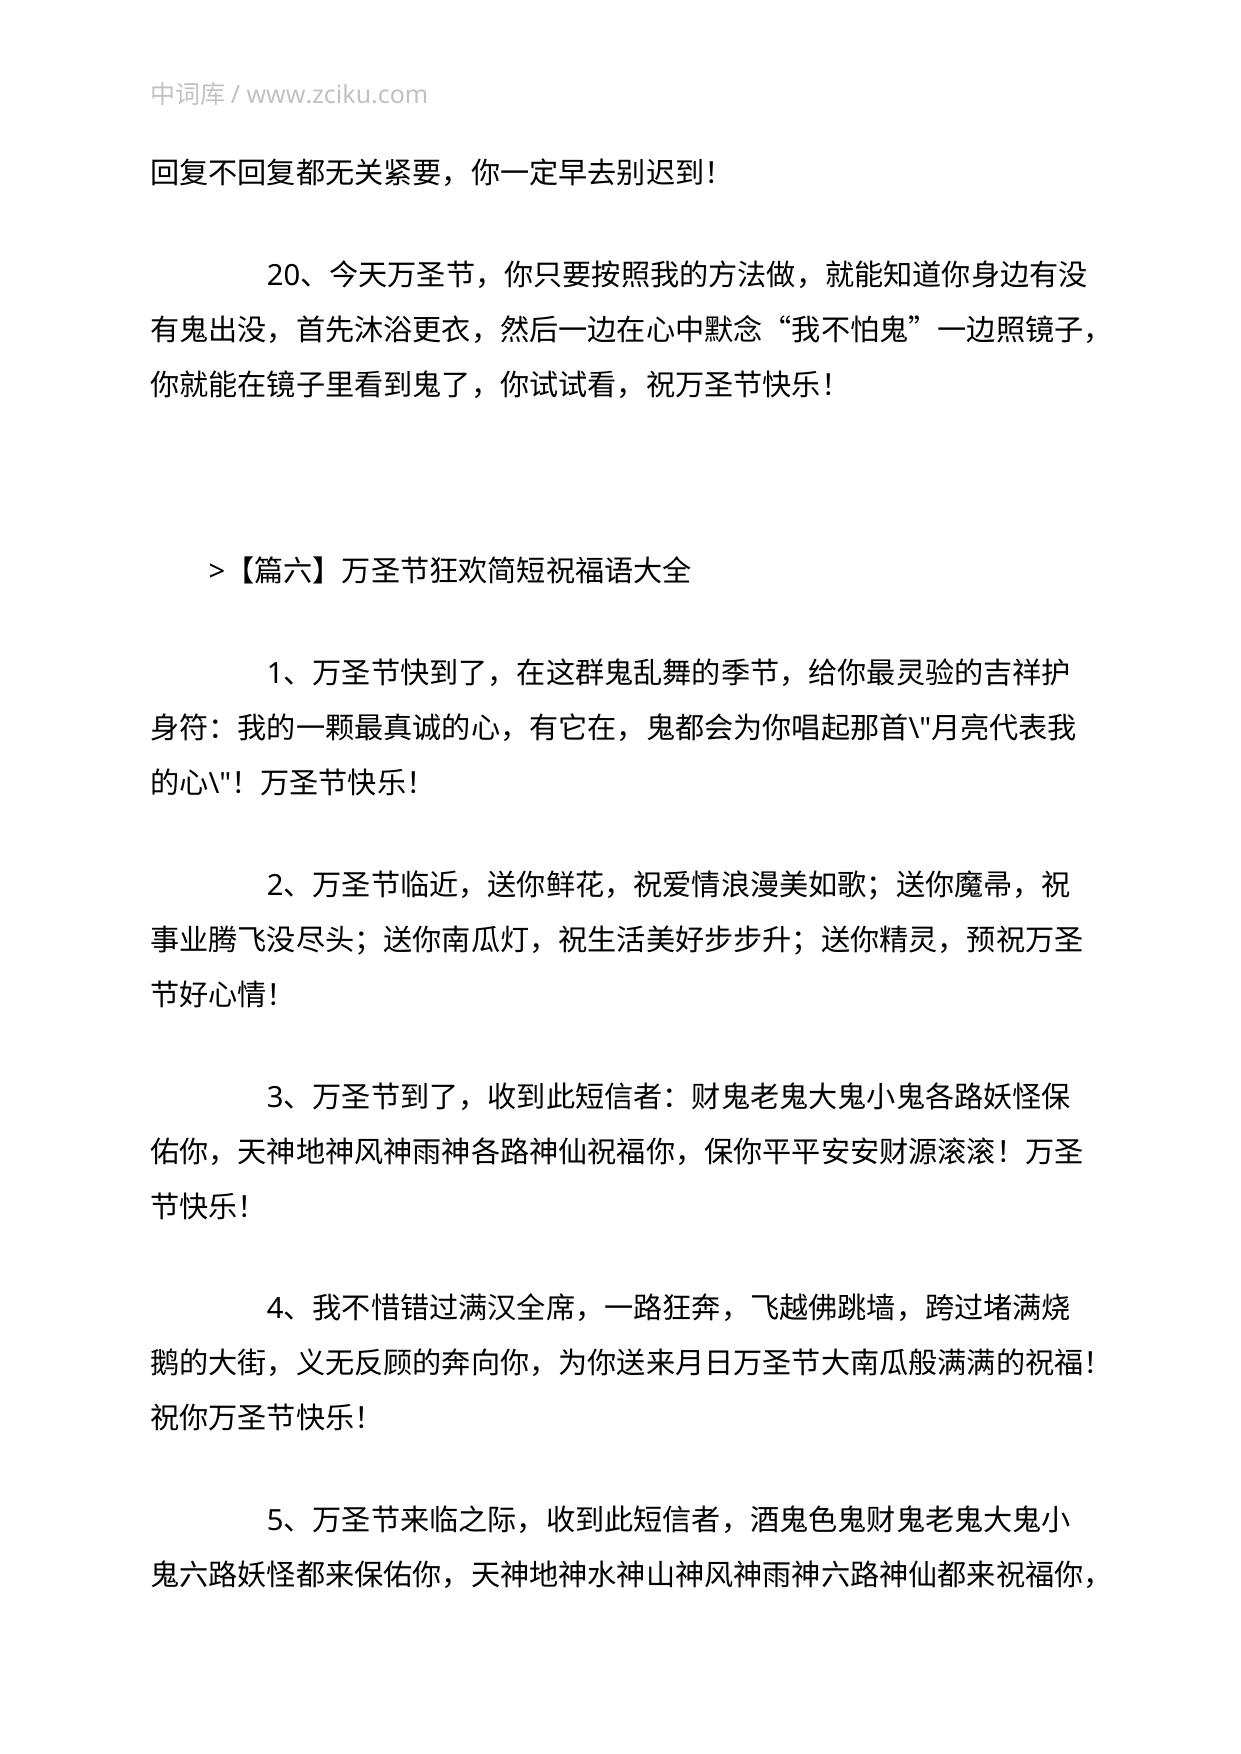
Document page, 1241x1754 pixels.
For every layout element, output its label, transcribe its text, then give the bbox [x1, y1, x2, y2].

text 4、我不惜错过满汉全席，一路狂奔，飞越佛跳墙，跨过堵满烧鹅的大街，义无反顾的奔向你，为你送来月日万圣节大南瓜般满满的祝福！祝你万圣节快乐！ [150, 1285, 1090, 1437]
text 20、今天万圣节，你只要按照我的方法做，就能知道你身边有没有鬼出没，首先沐浴更衣，然后一边在心中默念“我不怕鬼”一边照镜子，你就能在镜子里看到鬼了，你试试看，祝万圣节快乐！ [150, 252, 1090, 404]
text 3、万圣节到了，收到此短信者：财鬼老鬼大鬼小鬼各路妖怪保佑你，天神地神风神雨神各路神仙祝福你，保你平平安安财源滚滚！万圣节快乐！ [150, 1073, 1090, 1225]
text 2、万圣节临近，送你鲜花，祝爱情浪漫美如歌；送你魔帚，祝事业腾飞没尽头；送你南瓜灯，祝生活美好步步升；送你精灵，预祝万圣节好心情！ [150, 862, 1090, 1014]
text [150, 150, 1090, 192]
text 1、万圣节快到了，在这群鬼乱舞的季节，给你最灵验的吉祥护身符：我的一颗最真诚的心，有它在，鬼都会为你唱起那首\"月亮代表我的心\"！万圣节快乐！ [150, 649, 1090, 802]
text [150, 1497, 1090, 1594]
text >【篇六】万圣节狂欢简短祝福语大全 [150, 548, 1090, 590]
